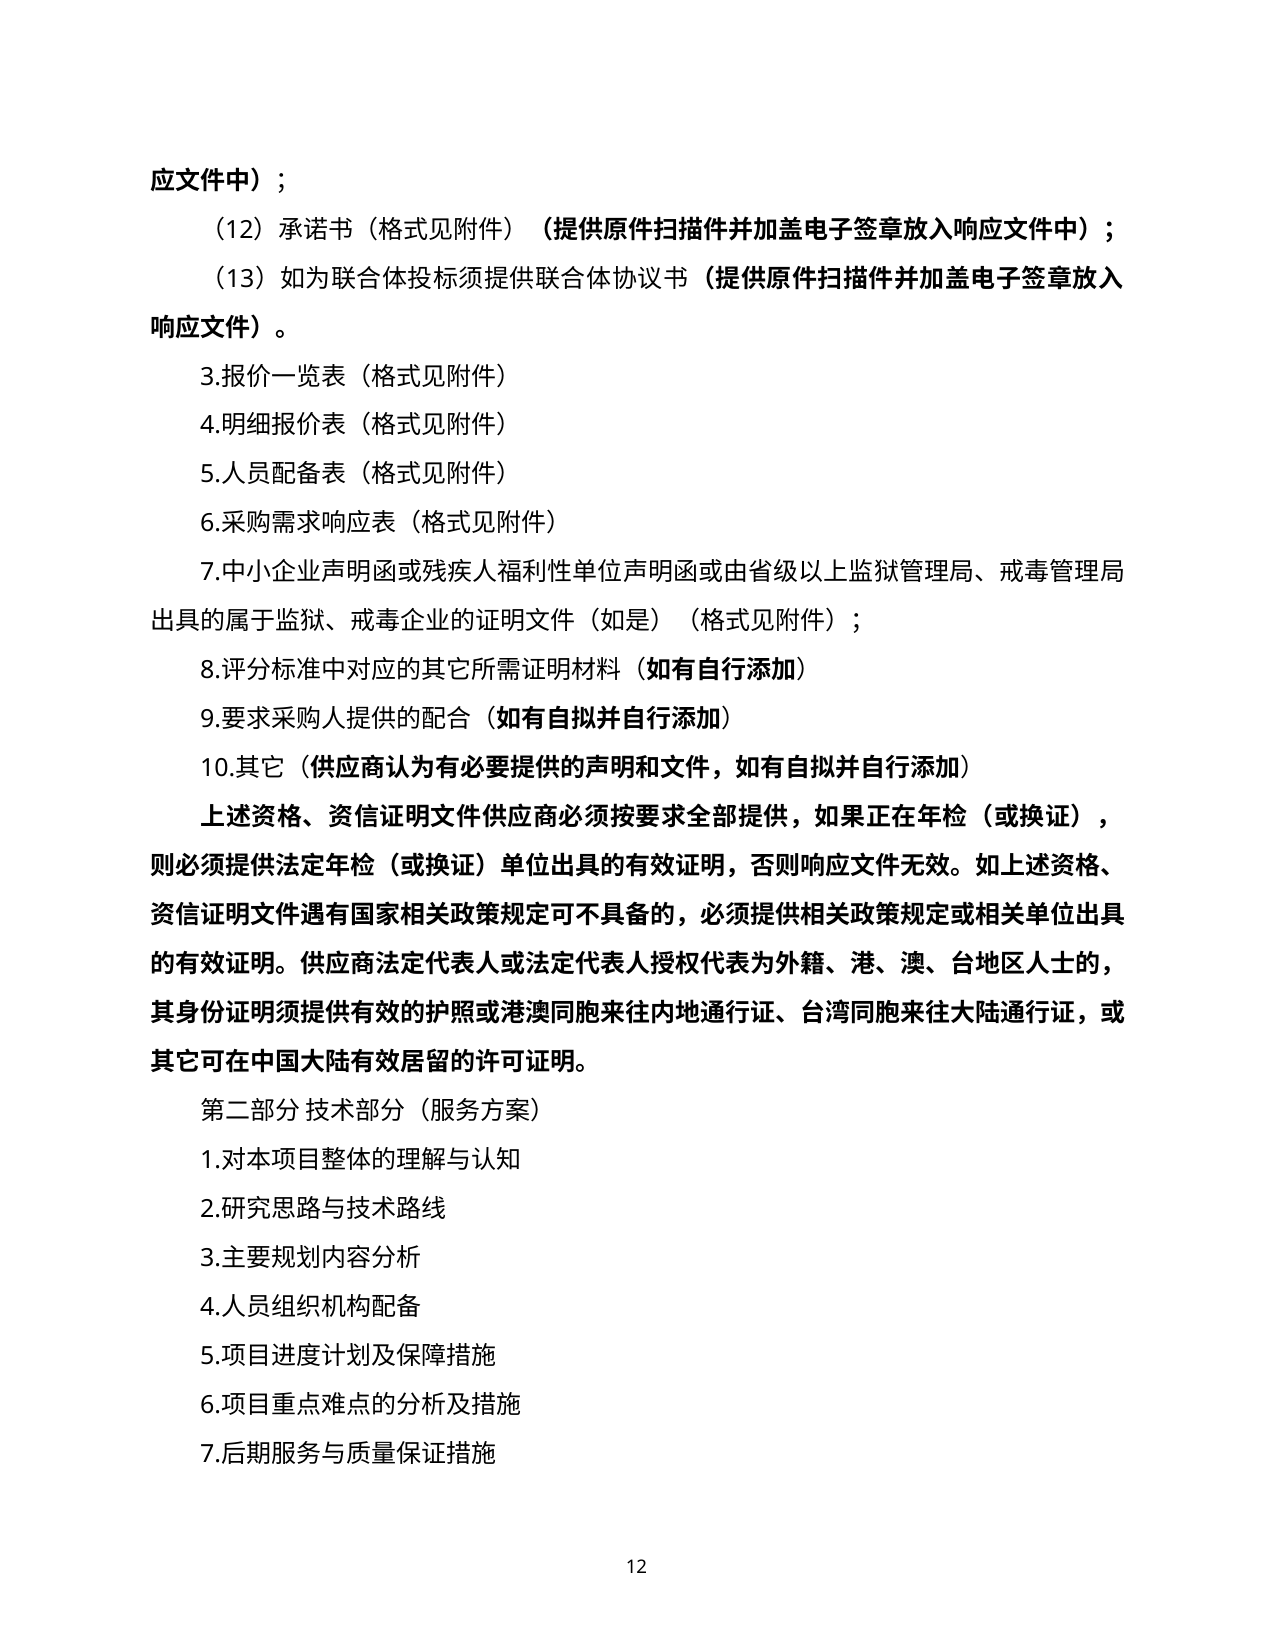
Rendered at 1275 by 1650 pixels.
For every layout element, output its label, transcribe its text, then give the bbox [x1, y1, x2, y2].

text 7.中小企业声明函或残疾人福利性单位声明函或由省级以上监狱管理局、戒毒管理局出具的属于监狱、戒毒企业的证明文件（如是）（格式见附件）； [150, 542, 1125, 639]
text 1.对本项目整体的理解与认知 [150, 1129, 1125, 1178]
text 10.其它（供应商认为有必要提供的声明和文件，如有自拟并自行添加） [150, 737, 1125, 786]
text 2.研究思路与技术路线 [150, 1178, 1125, 1227]
text 7.后期服务与质量保证措施 [150, 1423, 1125, 1472]
text 第二部分 技术部分（服务方案） [150, 1080, 1125, 1129]
text 6.采购需求响应表（格式见附件） [150, 493, 1125, 542]
text （12）承诺书（格式见附件）（提供原件扫描件并加盖电子签章放入响应文件中）； [150, 199, 1125, 248]
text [150, 150, 1125, 199]
text 5.项目进度计划及保障措施 [150, 1325, 1125, 1374]
text （13）如为联合体投标须提供联合体协议书（提供原件扫描件并加盖电子签章放入响应文件）。 [150, 248, 1125, 346]
text 4.明细报价表（格式见附件） [150, 395, 1125, 444]
text 3.主要规划内容分析 [150, 1227, 1125, 1276]
text 4.人员组织机构配备 [150, 1276, 1125, 1325]
text 9.要求采购人提供的配合（如有自拟并自行添加） [150, 688, 1125, 737]
text 上述资格、资信证明文件供应商必须按要求全部提供，如果正在年检（或换证），则必须提供法定年检（或换证）单位出具的有效证明，否则响应文件无效。如上述资格、资信证明文件遇有国家相关政策规定可不具备的，必须提供相关政策规定或相关单位出具的有效证明。供应商法定代表人或法定代表人授权代表为外籍、港、澳、台地区人士的，其身份证明须提供有效的护照或港澳同胞来往内地通行证、台湾同胞来往大陆通行证，或其它可在中国大陆有效居留的许可证明。 [150, 786, 1125, 1080]
text 8.评分标准中对应的其它所需证明材料（如有自行添加） [150, 639, 1125, 688]
text 6.项目重点难点的分析及措施 [150, 1374, 1125, 1423]
text 5.人员配备表（格式见附件） [150, 444, 1125, 493]
text 3.报价一览表（格式见附件） [150, 346, 1125, 395]
